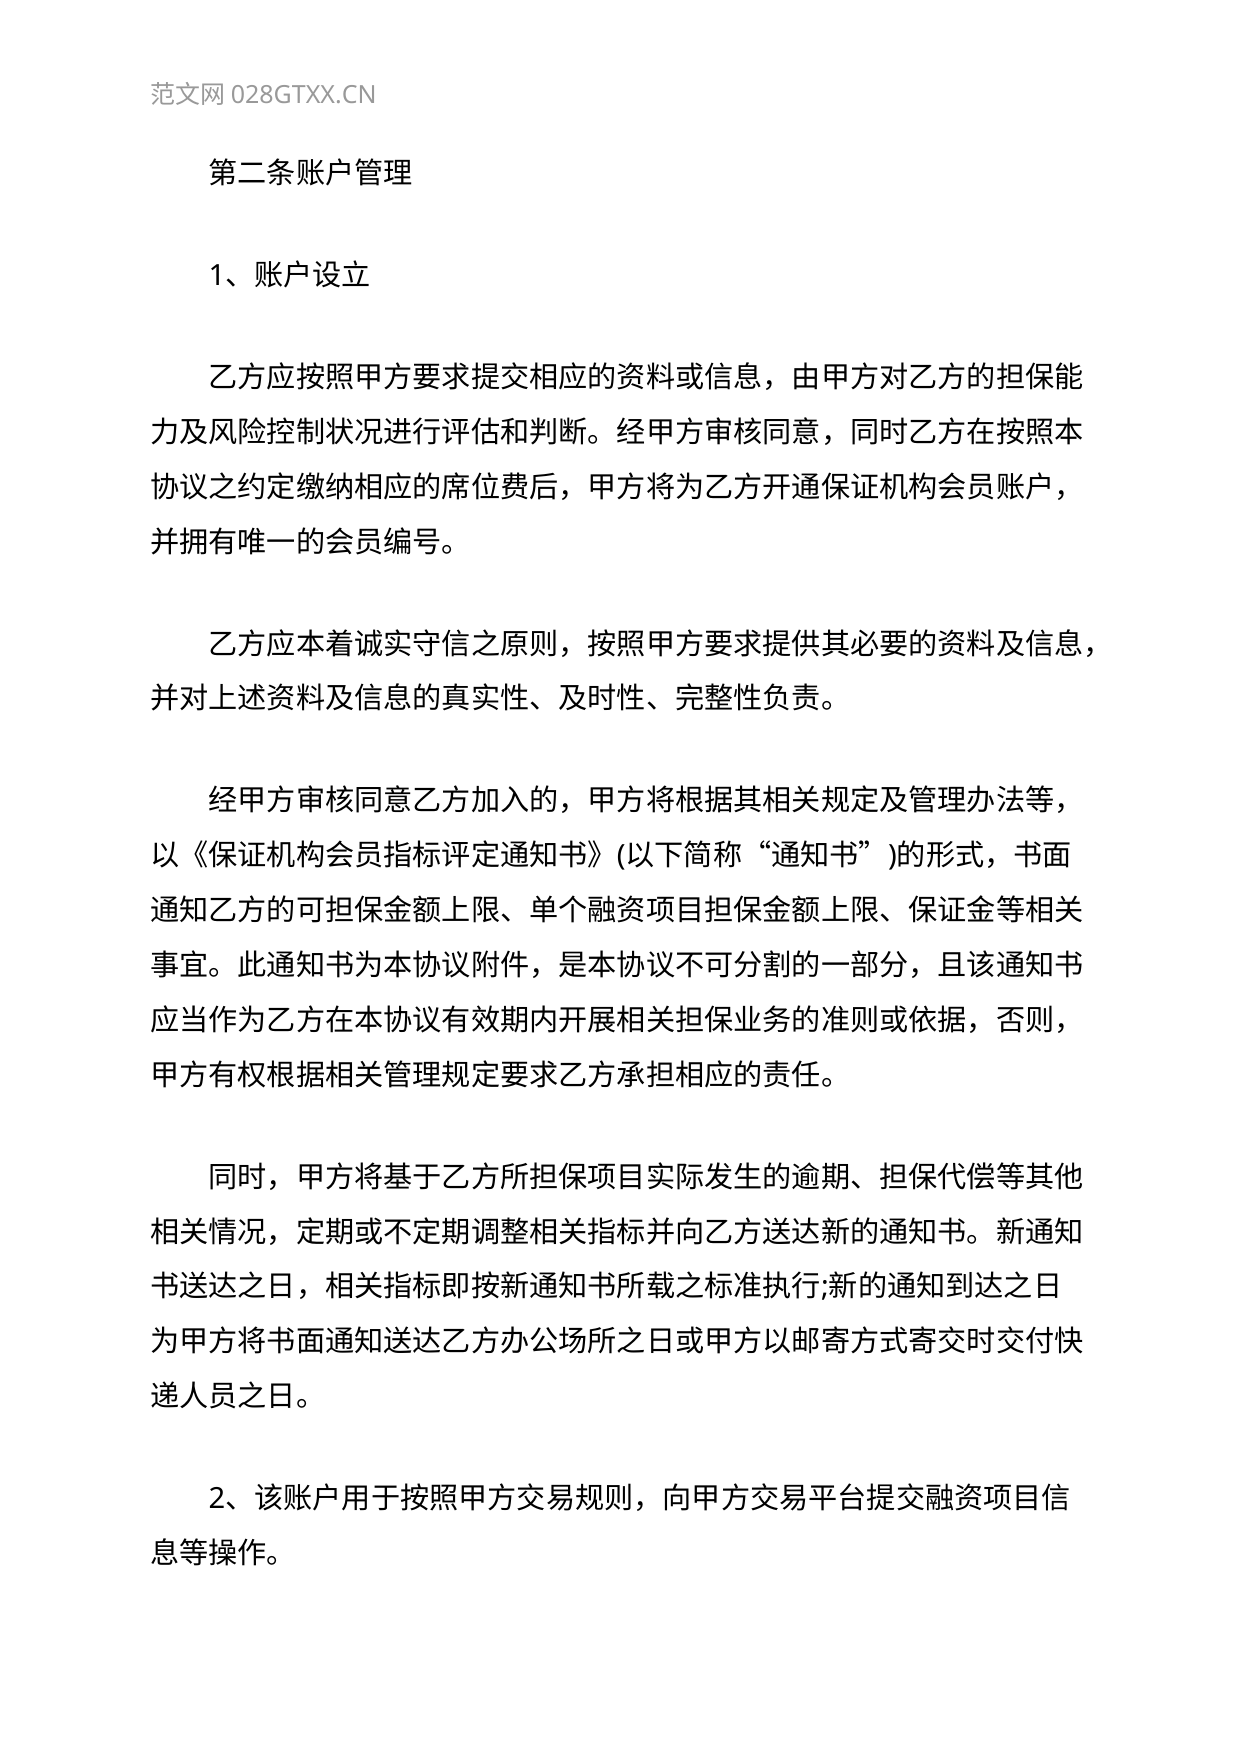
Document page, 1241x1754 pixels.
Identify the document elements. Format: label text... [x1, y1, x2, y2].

text 乙方应按照甲方要求提交相应的资料或信息，由甲方对乙方的担保能力及风险控制状况进行评估和判断。经甲方审核同意，同时乙方在按照本协议之约定缴纳相应的席位费后，甲方将为乙方开通保证机构会员账户，并拥有唯一的会员编号。 [150, 354, 1090, 561]
text 经甲方审核同意乙方加入的，甲方将根据其相关规定及管理办法等，以《保证机构会员指标评定通知书》(以下简称“通知书”)的形式，书面通知乙方的可担保金额上限、单个融资项目担保金额上限、保证金等相关事宜。此通知书为本协议附件，是本协议不可分割的一部分，且该通知书应当作为乙方在本协议有效期内开展相关担保业务的准则或依据，否则，甲方有权根据相关管理规定要求乙方承担相应的责任。 [150, 777, 1090, 1094]
text 2、该账户用于按照甲方交易规则，向甲方交易平台提交融资项目信息等操作。 [150, 1475, 1090, 1572]
text 第二条账户管理 [150, 150, 1090, 192]
text 乙方应本着诚实守信之原则，按照甲方要求提供其必要的资料及信息，并对上述资料及信息的真实性、及时性、完整性负责。 [150, 620, 1090, 717]
text 同时，甲方将基于乙方所担保项目实际发生的逾期、担保代偿等其他相关情况，定期或不定期调整相关指标并向乙方送达新的通知书。新通知书送达之日，相关指标即按新通知书所载之标准执行;新的通知到达之日为甲方将书面通知送达乙方办公场所之日或甲方以邮寄方式寄交时交付快递人员之日。 [150, 1153, 1090, 1415]
text 1、账户设立 [150, 252, 1090, 294]
